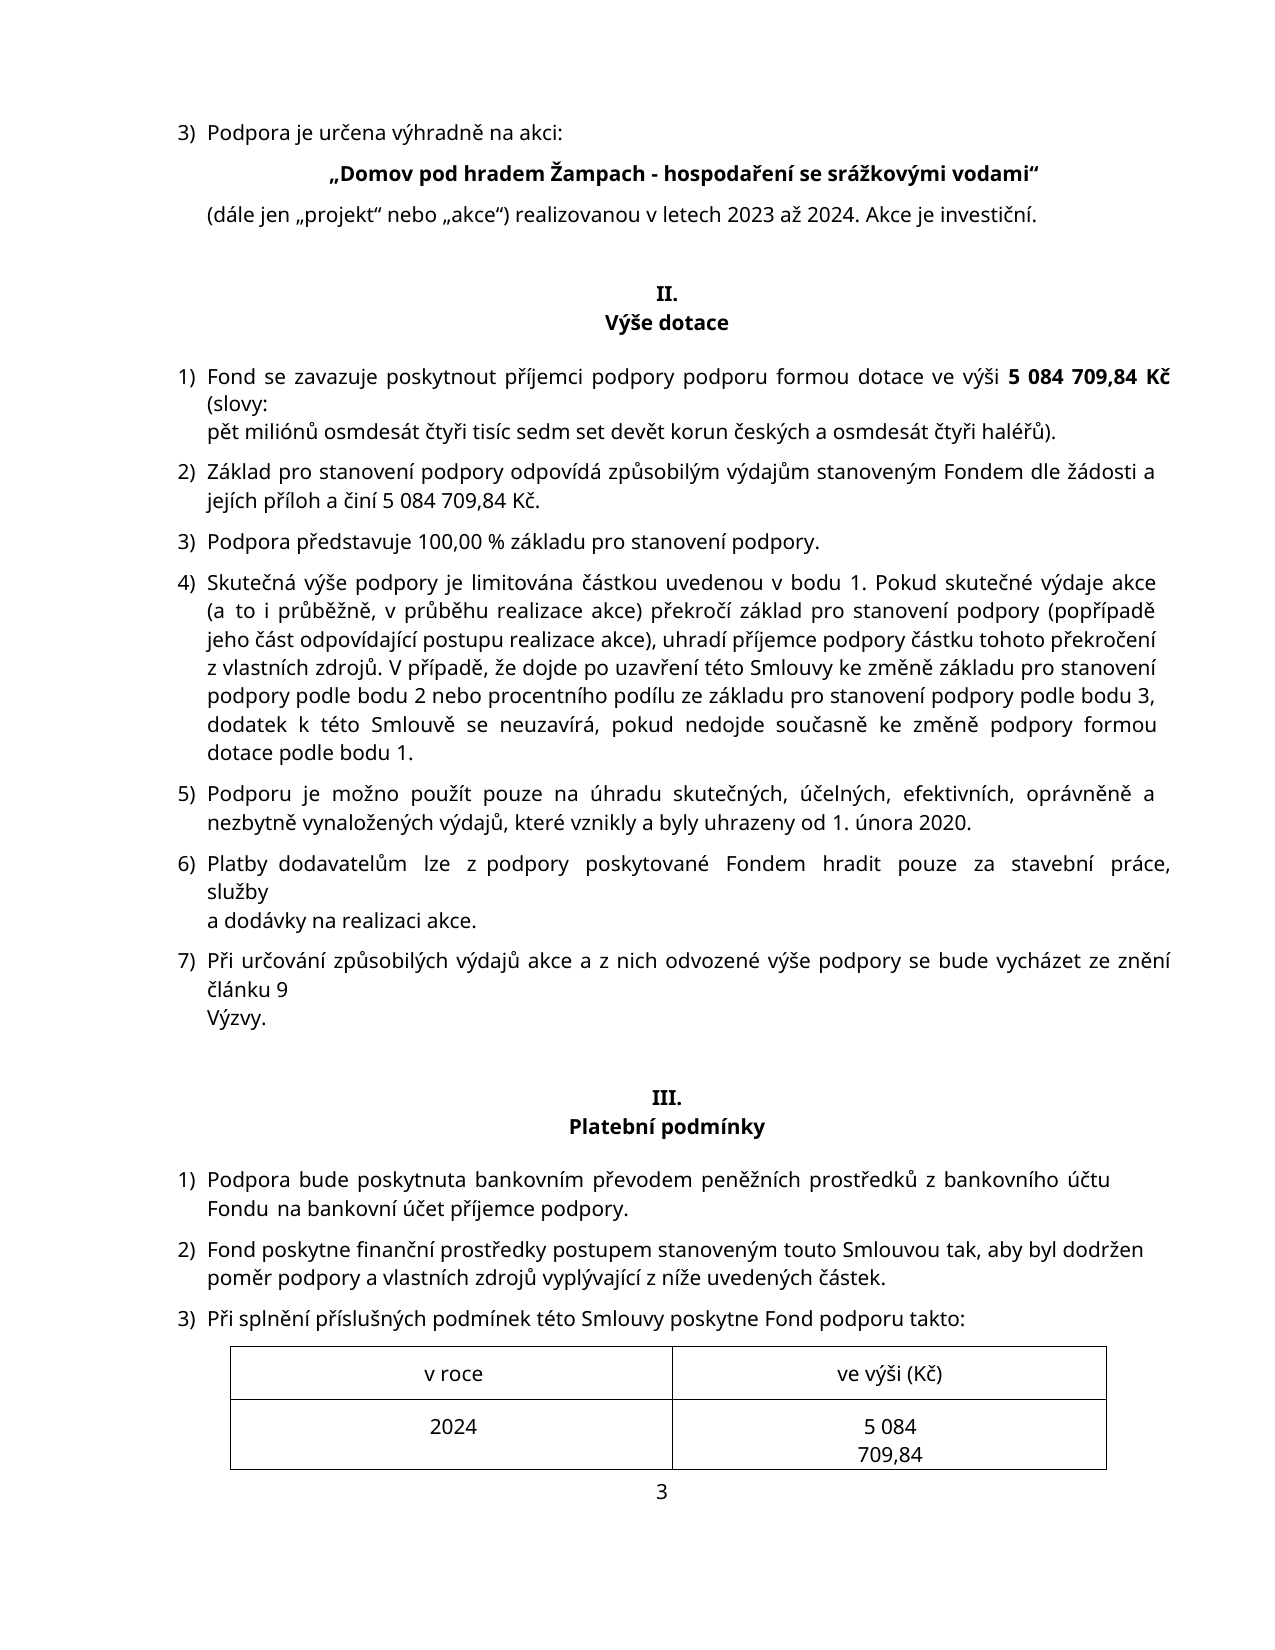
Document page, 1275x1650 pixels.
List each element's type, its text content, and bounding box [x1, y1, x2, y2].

list Podpora představuje 100,00 % základu pro stanovení podpory. [177, 527, 1171, 555]
text Výzvy. [207, 1003, 1171, 1032]
list Při splnění příslušných podmínek této Smlouvy poskytne Fond podporu takto: [177, 1304, 1171, 1333]
table_cell 5 084 709,84 [673, 1400, 1106, 1469]
list Platby dodavatelům lze z podpory poskytované Fondem hradit pouze za stavební práce, služby [177, 849, 1171, 906]
text (dále jen „projekt“ nebo „akce“) realizovanou v letech 2023 až 2024. Akce je investiční. [207, 200, 1171, 228]
list Při určování způsobilých výdajů akce a z nich odvozené výše podpory se bude vycházet ze znění článku 9 [177, 947, 1171, 1003]
list Podporu je možno použít pouze na úhradu skutečných, účelných, efektivních, oprávněně a nezbytně vynaložených výdajů, které vznikly a byly uhrazeny od 1. února 2020. [177, 779, 1156, 836]
subtitle III. [272, 1083, 1061, 1112]
subtitle „Domov pod hradem Žampach - hospodaření se srážkovými vodami“ [329, 159, 1171, 187]
list Skutečná výše podpory je limitována částkou uvedenou v bodu 1. Pokud skutečné výdaje akce (a to i průběžně, v průběhu realizace akce) překročí základ pro stanovení podpory (popřípadě jeho část odpovídající postupu realizace akce), uhradí příjemce podpory částku tohoto překročení z vlastních zdrojů. V případě, že dojde po uzavření této Smlouvy ke změně základu pro stanovení podpory podle bodu 2 nebo procentního podílu ze základu pro stanovení podpory podle bodu 3, dodatek k této Smlouvě se neuzavírá, pokud nedojde současně ke změně podpory formou dotace podle bodu 1. [177, 568, 1157, 767]
list Základ pro stanovení podpory odpovídá způsobilým výdajům stanoveným Fondem dle žádosti a jejích příloh a činí 5 084 709,84 Kč. [177, 457, 1157, 514]
table_header v roce [231, 1347, 672, 1398]
table_header ve výši (Kč) [673, 1347, 1106, 1398]
subtitle Výše dotace [272, 308, 1061, 337]
list Fond se zavazuje poskytnout příjemci podpory podporu formou dotace ve výši 5 084 709,84 Kč (slovy: [177, 362, 1171, 417]
subtitle II. [272, 279, 1062, 308]
subtitle Platební podmínky [272, 1112, 1061, 1140]
list Podpora je určena výhradně na akci: [177, 118, 1171, 146]
text pět miliónů osmdesát čtyři tisíc sedm set devět korun českých a osmdesát čtyři haléřů). [207, 417, 1171, 445]
table_cell 2024 [231, 1400, 672, 1469]
list Fond poskytne finanční prostředky postupem stanoveným touto Smlouvou tak, aby byl dodržen poměr podpory a vlastních zdrojů vyplývající z níže uvedených částek. [177, 1235, 1157, 1292]
text a dodávky na realizaci akce. [207, 906, 1171, 934]
list Podpora bude poskytnuta bankovním převodem peněžních prostředků z bankovního účtu Fondu na bankovní účet příjemce podpory. [177, 1166, 1157, 1222]
